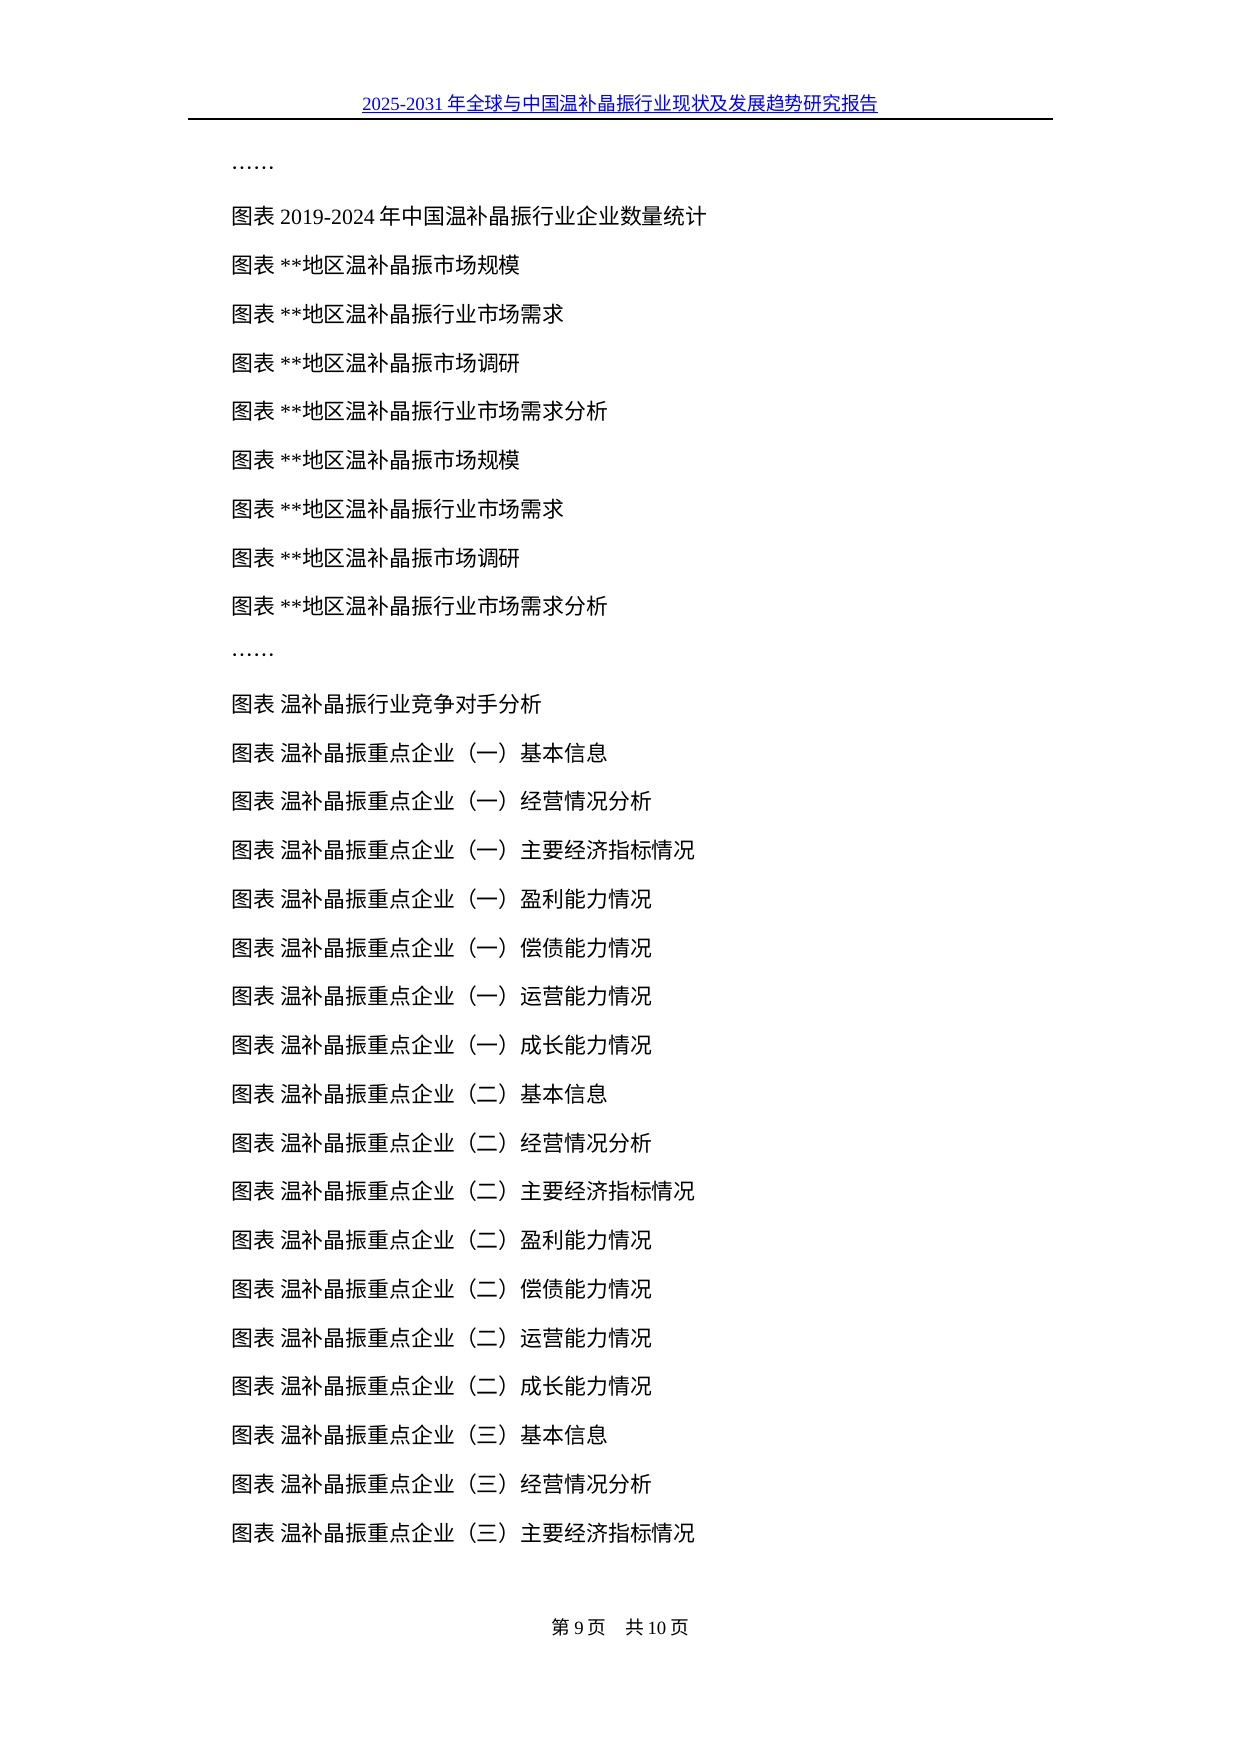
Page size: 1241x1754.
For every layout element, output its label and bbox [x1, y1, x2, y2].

text [187, 150, 1053, 1548]
